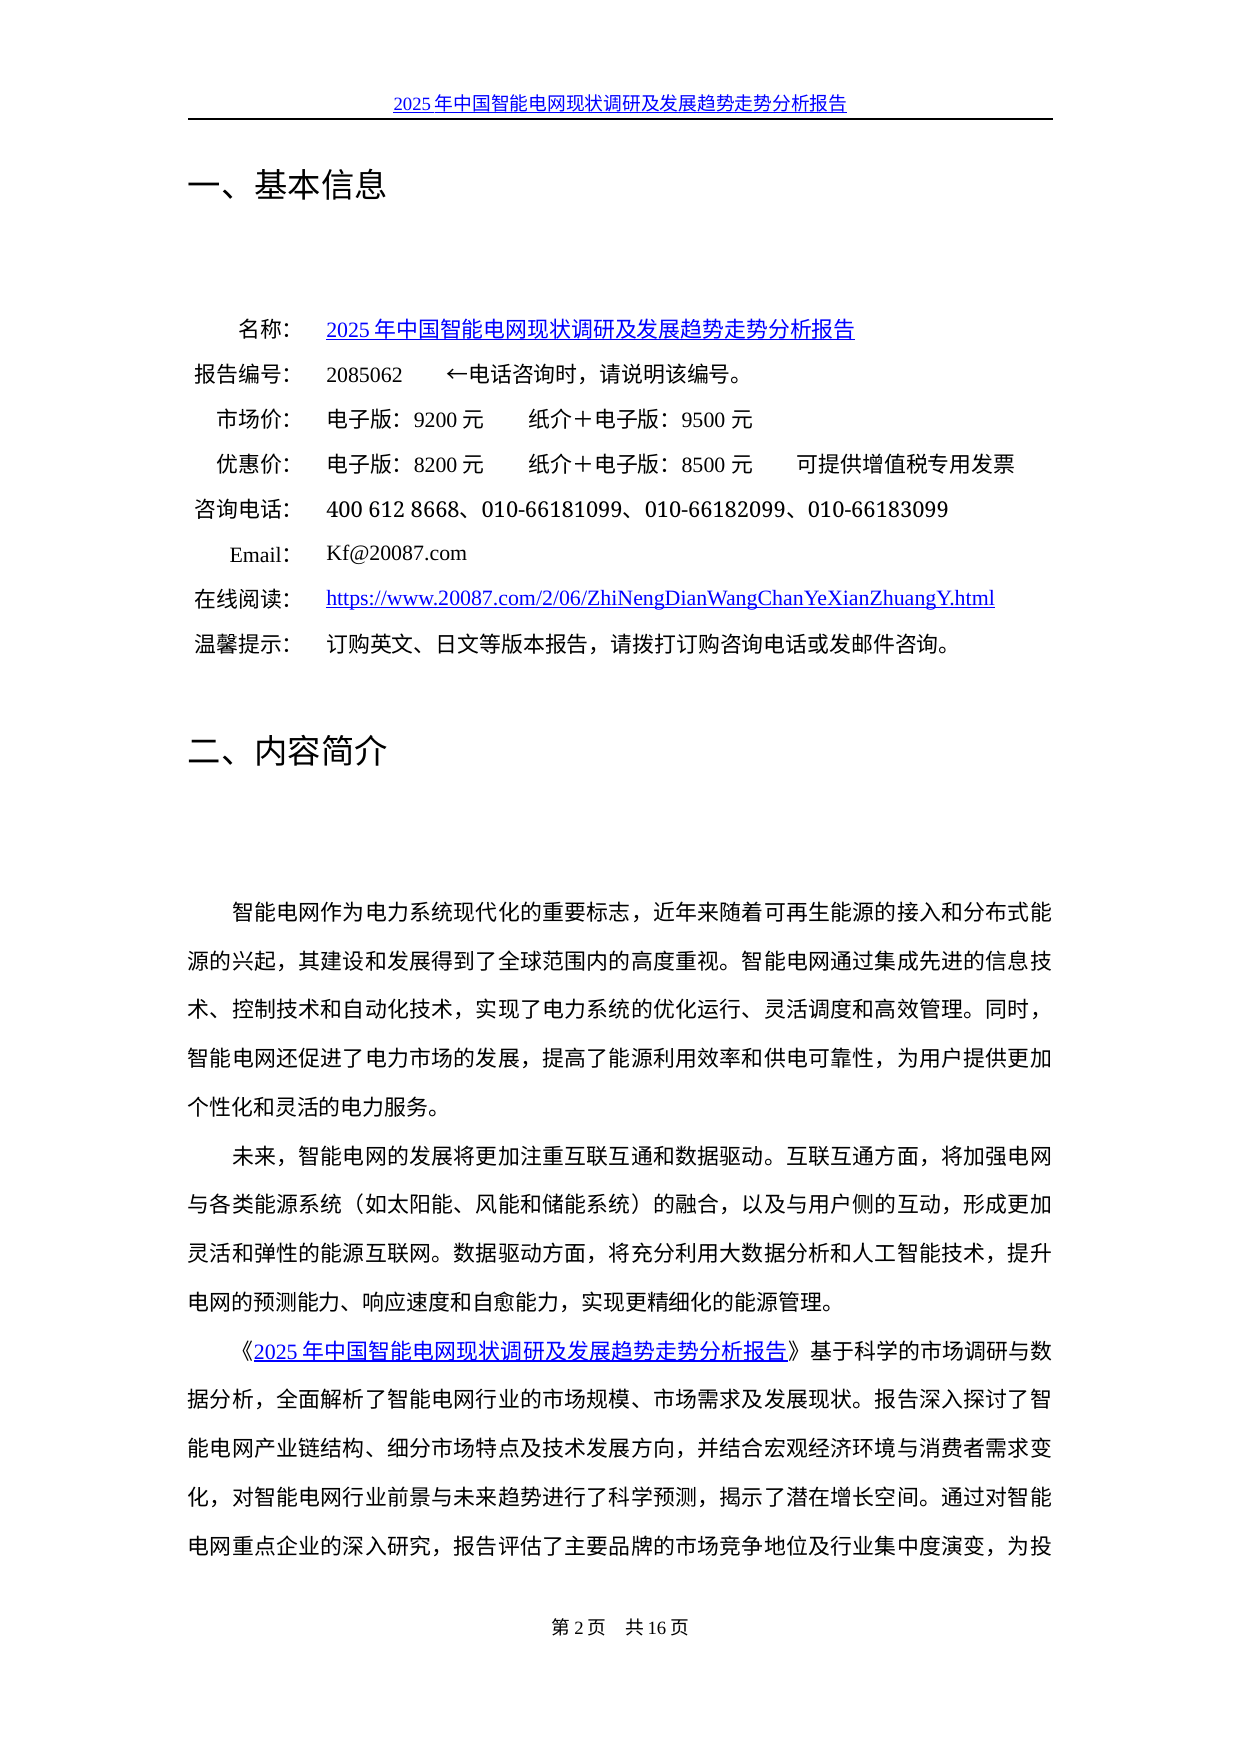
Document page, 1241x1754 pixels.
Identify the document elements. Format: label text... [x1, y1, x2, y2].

table_cell Kf@20087.com [315, 537, 1073, 582]
table_cell 在线阅读： [167, 582, 315, 627]
title 二、内容简介 [187, 717, 1053, 782]
table_cell 报告编号： [167, 357, 315, 402]
table_cell 电子版：8200 元 纸介＋电子版：8500 元 可提供增值税专用发票 [315, 447, 1073, 492]
table_cell 400 612 8668、010-66181099、010-66182099、010-66183099 [315, 492, 1073, 537]
table_header 2025年中国智能电网现状调研及发展趋势走势分析报告 [315, 312, 1073, 357]
table_cell 2085062 ←电话咨询时，请说明该编号。 [315, 357, 1073, 402]
table_cell [315, 582, 1073, 627]
table_cell 温馨提示： [167, 627, 315, 672]
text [187, 894, 1053, 1561]
table_cell 优惠价： [167, 447, 315, 492]
table_cell 订购英文、日文等版本报告，请拨打订购咨询电话或发邮件咨询。 [315, 627, 1073, 672]
table_cell 咨询电话： [167, 492, 315, 537]
table_header 名称： [167, 312, 315, 357]
table_cell 市场价： [167, 402, 315, 447]
title 一、基本信息 [187, 150, 1053, 215]
table_cell Email： [167, 537, 315, 582]
table_cell 电子版：9200 元 纸介＋电子版：9500 元 [315, 402, 1073, 447]
